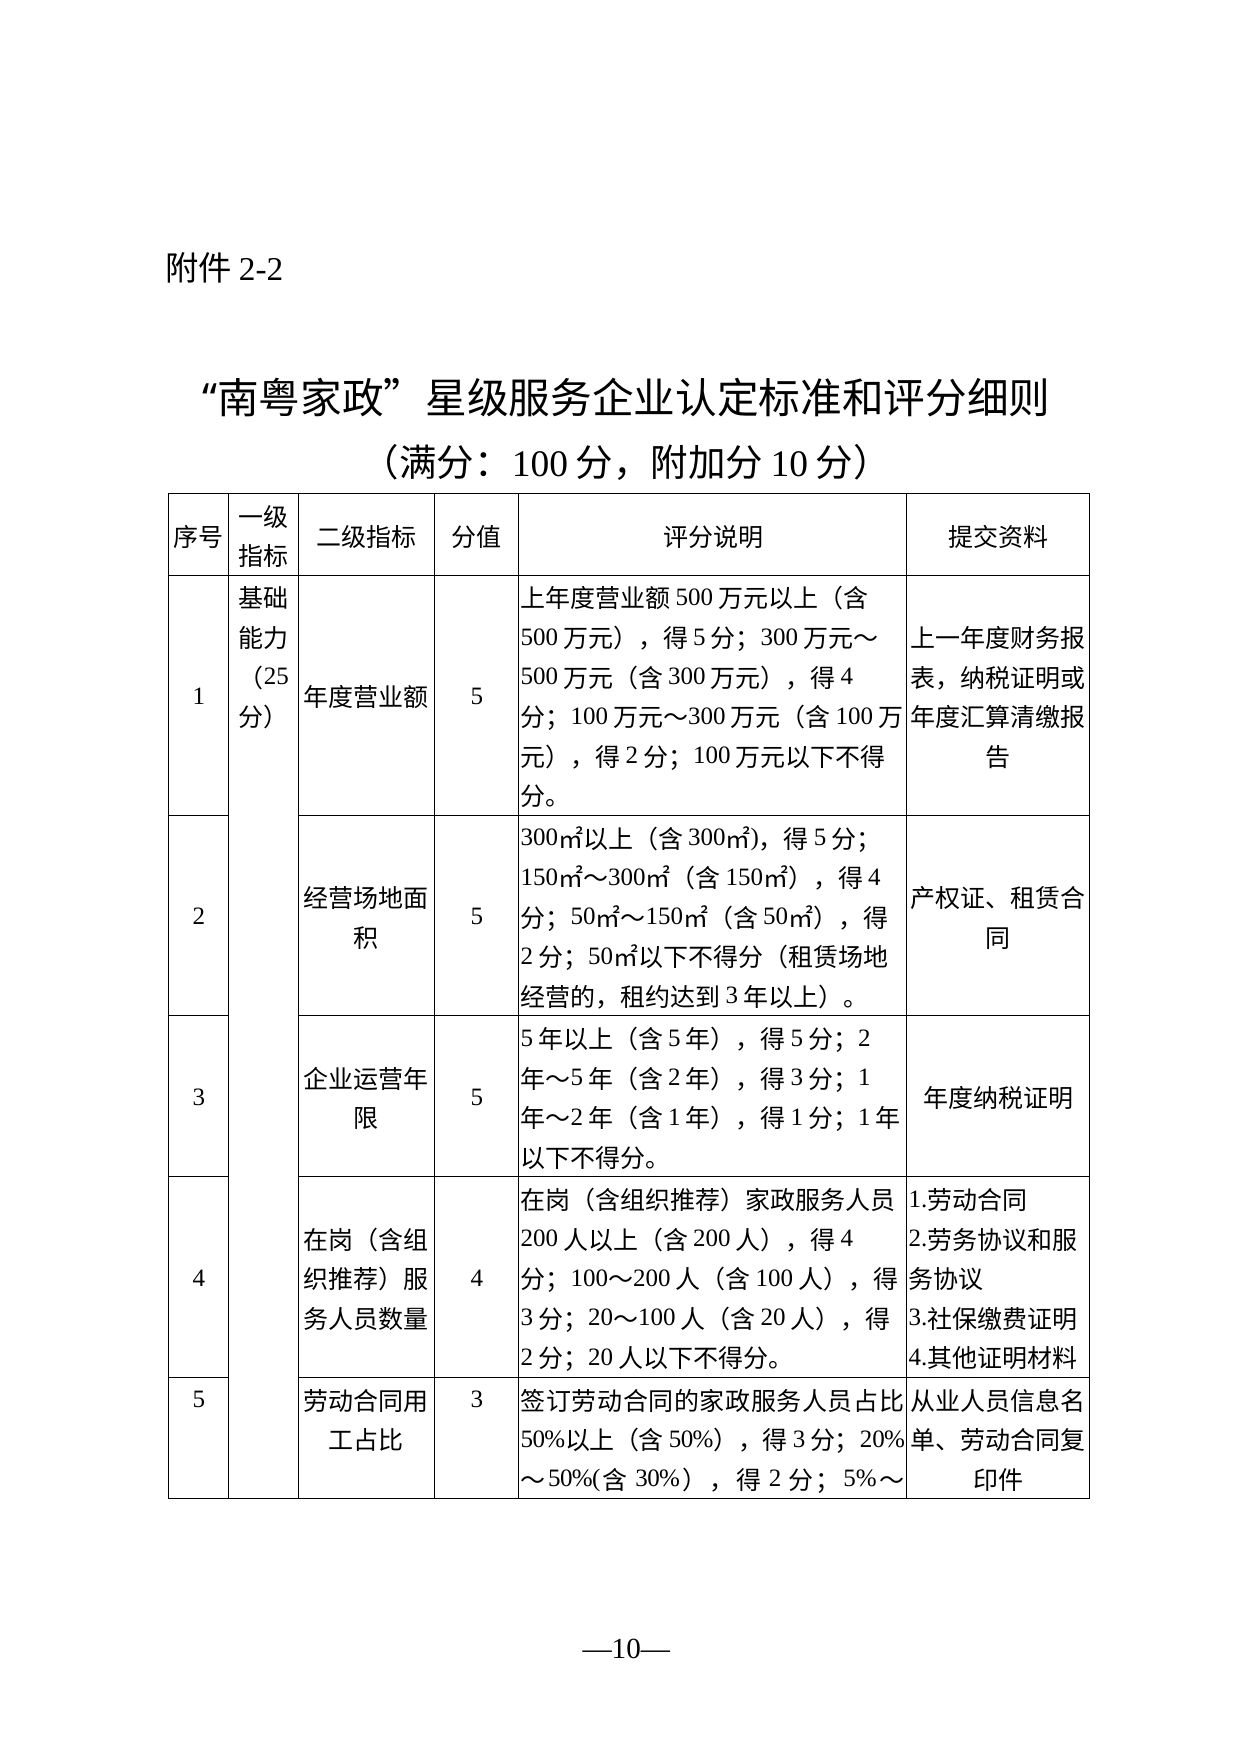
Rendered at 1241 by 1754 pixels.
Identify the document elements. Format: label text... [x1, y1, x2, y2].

table_cell 年度纳税证明 [907, 1016, 1089, 1176]
table_cell 3 [435, 1378, 518, 1498]
text “南粤家政”星级服务企业认定标准和评分细则 [165, 363, 1087, 428]
table_cell 2 [169, 816, 228, 1015]
table_cell 在岗（含组织推荐）家政服务人员200人以上（含200人），得4分；100～200人（含100人），得3分；20～100人（含20人），得2分；20人以下不得分。 [519, 1177, 906, 1377]
table_cell 经营场地面积 [299, 816, 434, 1015]
table_header 一级指标 [229, 494, 298, 575]
table_cell 4 [169, 1177, 228, 1377]
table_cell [519, 1378, 906, 1498]
table_cell 年度营业额 [299, 576, 434, 815]
table_cell 企业运营年限 [299, 1016, 434, 1176]
table_cell 1 [169, 576, 228, 815]
table_cell 300㎡以上（含300㎡)，得5分；150㎡～300㎡（含150㎡），得4分；50㎡～150㎡（含50㎡），得2分；50㎡以下不得分（租赁场地经营的，租约达到3年以上）。 [519, 816, 906, 1015]
text （满分：100分，附加分10分） [165, 428, 1087, 493]
table_header 分值 [435, 494, 518, 575]
table_header 二级指标 [299, 494, 434, 575]
table_cell 上年度营业额500万元以上（含500万元），得5分；300万元～500万元（含300万元），得4分；100万元～300万元（含100万元），得2分；100万元以下不得分。 [519, 576, 906, 815]
table_header 评分说明 [519, 494, 906, 575]
table_cell 上一年度财务报表，纳税证明或年度汇算清缴报告 [907, 576, 1089, 815]
table_cell 5年以上（含5年），得5分；2年～5年（含2年），得3分；1年～2年（含1年），得1分；1年以下不得分。 [519, 1016, 906, 1176]
table_header 序号 [169, 494, 228, 575]
table_cell 劳动合同用工占比 [299, 1378, 434, 1498]
table_cell 5 [435, 1016, 518, 1176]
table_cell 5 [169, 1378, 228, 1498]
table_cell 在岗（含组织推荐）服务人员数量 [299, 1177, 434, 1377]
table_cell 从业人员信息名单、劳动合同复印件 [907, 1378, 1089, 1498]
table_cell 4 [435, 1177, 518, 1377]
text 附件2-2 [165, 233, 1087, 298]
table_cell 产权证、租赁合同 [907, 816, 1089, 1015]
table_cell 3 [169, 1016, 228, 1176]
table_header 提交资料 [907, 494, 1089, 575]
table_cell 5 [435, 816, 518, 1015]
table_cell 5 [435, 576, 518, 815]
table_cell 基础能力（25分） [229, 576, 298, 1498]
table_cell 1.劳动合同 2.劳务协议和服务协议 3.社保缴费证明 4.其他证明材料 [907, 1177, 1089, 1377]
